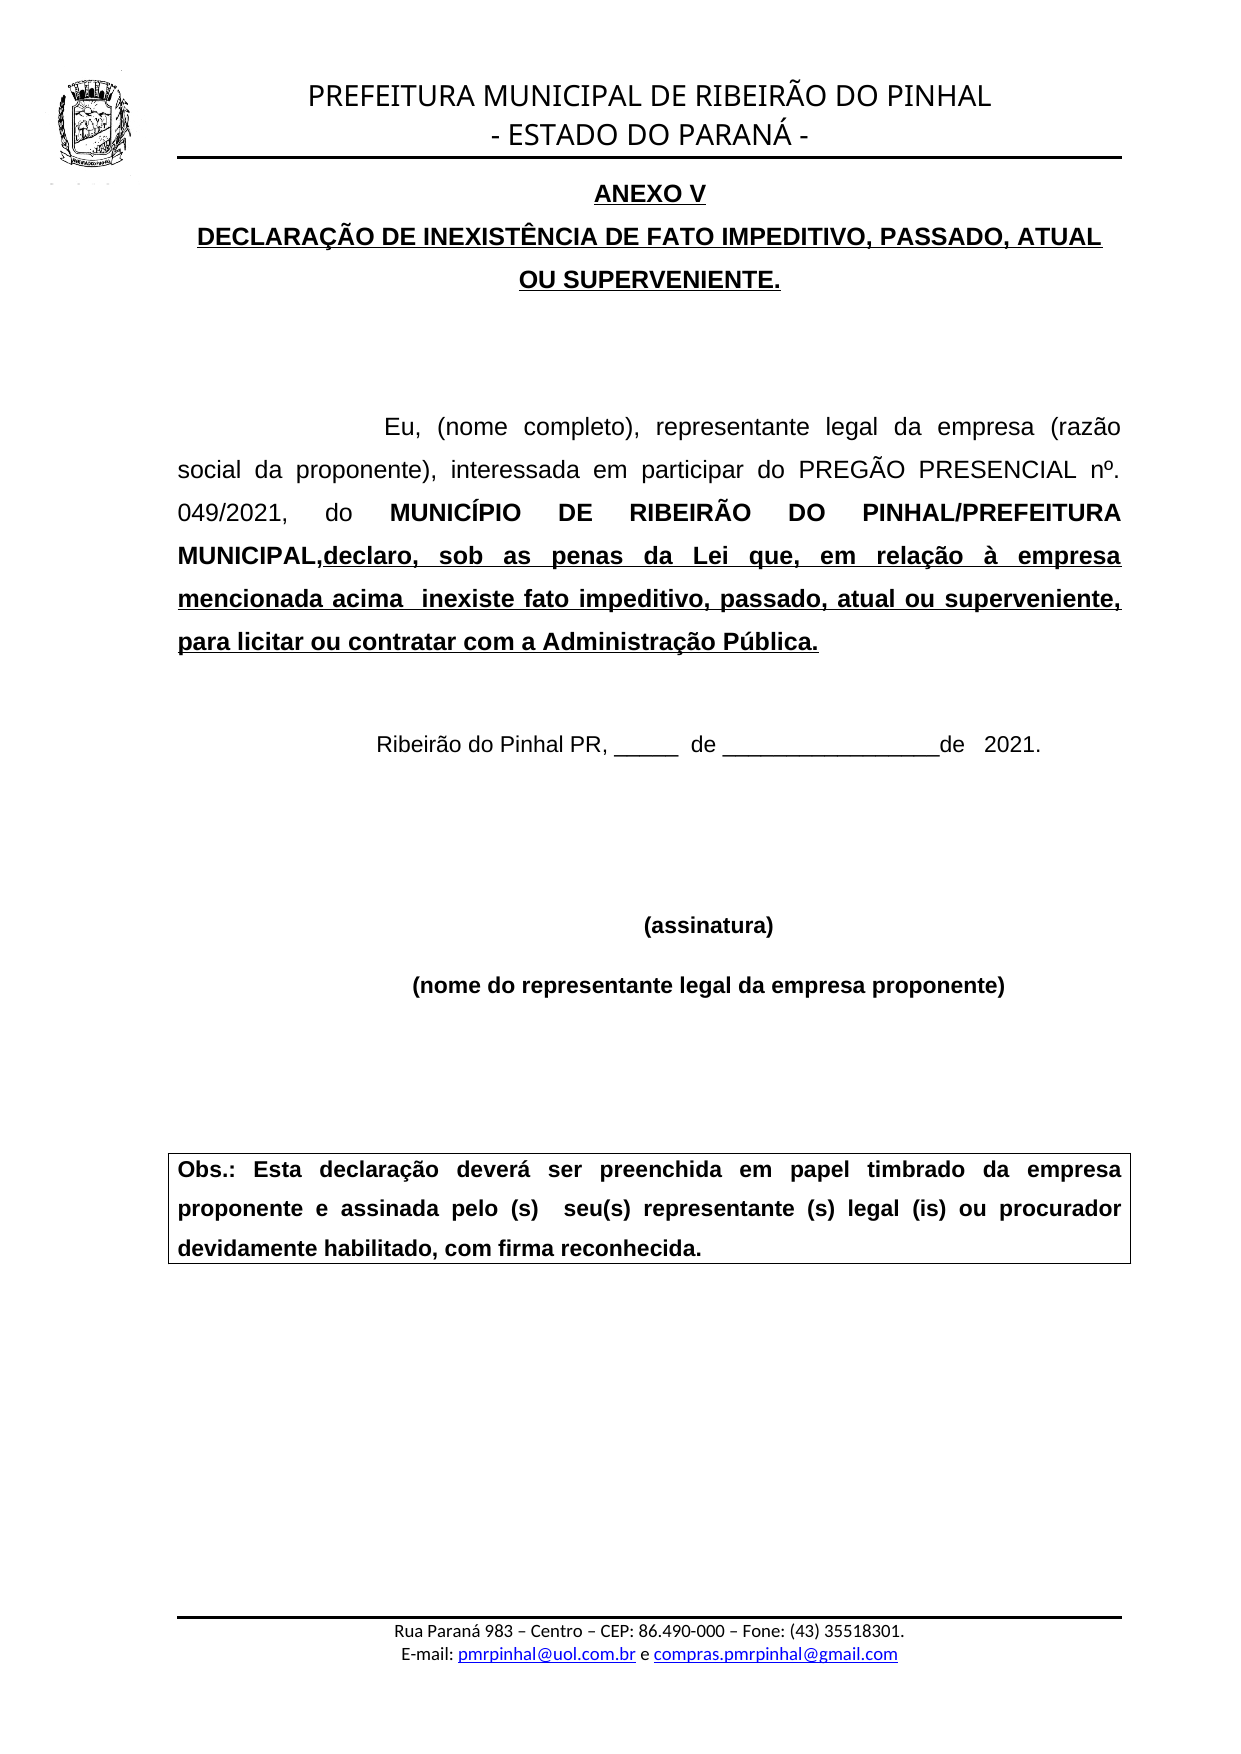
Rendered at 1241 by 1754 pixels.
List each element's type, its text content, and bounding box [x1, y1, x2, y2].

title DECLARAÇÃO DE INEXISTÊNCIA DE FATO IMPEDITIVO, PASSADO, ATUAL OU SUPERVENIENTE. [177, 222, 1122, 294]
text (assinatura) [295, 912, 1122, 938]
text Eu, (nome completo), representante legal da empresa (razão social da proponente), interessada em participar do PREGÃO PRESENCIAL nº. 049/2021, do MUNICÍPIO DE RIBEIRÃO DO PINHAL/PREFEITURA MUNICIPAL,declaro, sob as penas da Lei que, em relação à empresa mencionada acima inexiste fato impeditivo, passado, atual ou superveniente, para licitar ou contratar com a Administração Pública. [177, 610, 1122, 656]
text Obs.: Esta declaração deverá ser preenchida em papel timbrado da empresa proponente e assinada pelo (s) seu(s) representante (s) legal (is) ou procurador devidamente habilitado, com firma reconhecida. [169, 1154, 1130, 1263]
picture [44, 65, 147, 185]
text Eu, (nome completo), representante legal da empresa (razão social da proponente), interessada em participar do PREGÃO PRESENCIAL nº. 049/2021, do MUNICÍPIO DE RIBEIRÃO DO PINHAL/PREFEITURA MUNICIPAL,declaro, sob as penas da Lei que, em relação à empresa mencionada acima inexiste fato impeditivo, passado, atual ou superveniente, para licitar ou contratar com a Administração Pública. [177, 412, 1122, 609]
title ANEXO V [177, 179, 1122, 207]
text (nome do representante legal da empresa proponente) [295, 972, 1122, 998]
text Ribeirão do Pinhal PR, _____ de _________________de 2021. [295, 731, 1122, 757]
